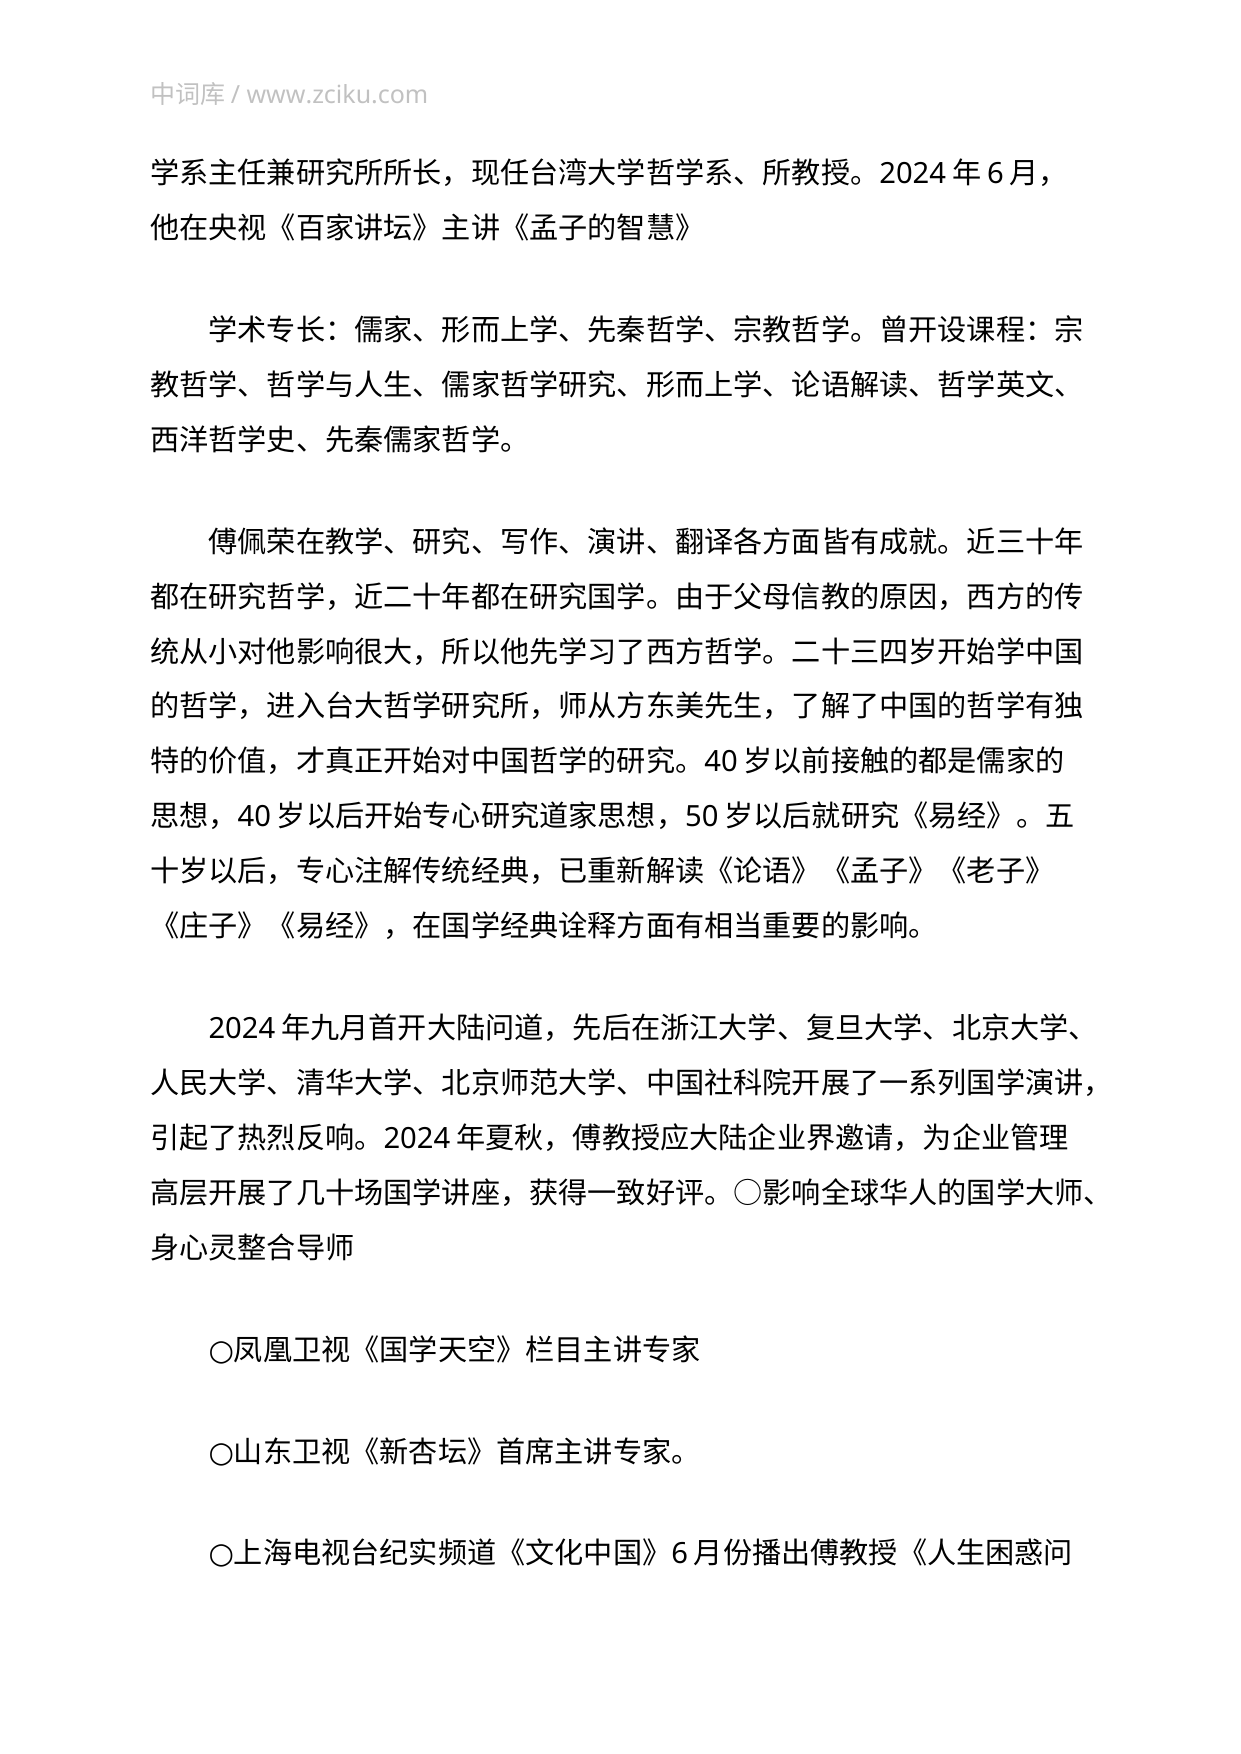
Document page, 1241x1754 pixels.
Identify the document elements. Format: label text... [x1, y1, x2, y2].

text ○凤凰卫视《国学天空》栏目主讲专家 [150, 1326, 1090, 1368]
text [150, 150, 1090, 247]
text 2024年九月首开大陆问道，先后在浙江大学、复旦大学、北京大学、人民大学、清华大学、北京师范大学、中国社科院开展了一系列国学演讲，引起了热烈反响。2024年夏秋，傅教授应大陆企业界邀请，为企业管理高层开展了几十场国学讲座，获得一致好评。○影响全球华人的国学大师、身心灵整合导师 [150, 1004, 1090, 1267]
text 傅佩荣在教学、研究、写作、演讲、翻译各方面皆有成就。近三十年都在研究哲学，近二十年都在研究国学。由于父母信教的原因，西方的传统从小对他影响很大，所以他先学习了西方哲学。二十三四岁开始学中国的哲学，进入台大哲学研究所，师从方东美先生，了解了中国的哲学有独特的价值，才真正开始对中国哲学的研究。40岁以前接触的都是儒家的思想，40岁以后开始专心研究道家思想，50岁以后就研究《易经》。五十岁以后，专心注解传统经典，已重新解读《论语》《孟子》《老子》《庄子》《易经》，在国学经典诠释方面有相当重要的影响。 [150, 518, 1090, 945]
text 学术专长：儒家、形而上学、先秦哲学、宗教哲学。曾开设课程：宗教哲学、哲学与人生、儒家哲学研究、形而上学、论语解读、哲学英文、西洋哲学史、先秦儒家哲学。 [150, 307, 1090, 459]
text ○山东卫视《新杏坛》首席主讲专家。 [150, 1428, 1090, 1471]
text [150, 1530, 1090, 1572]
